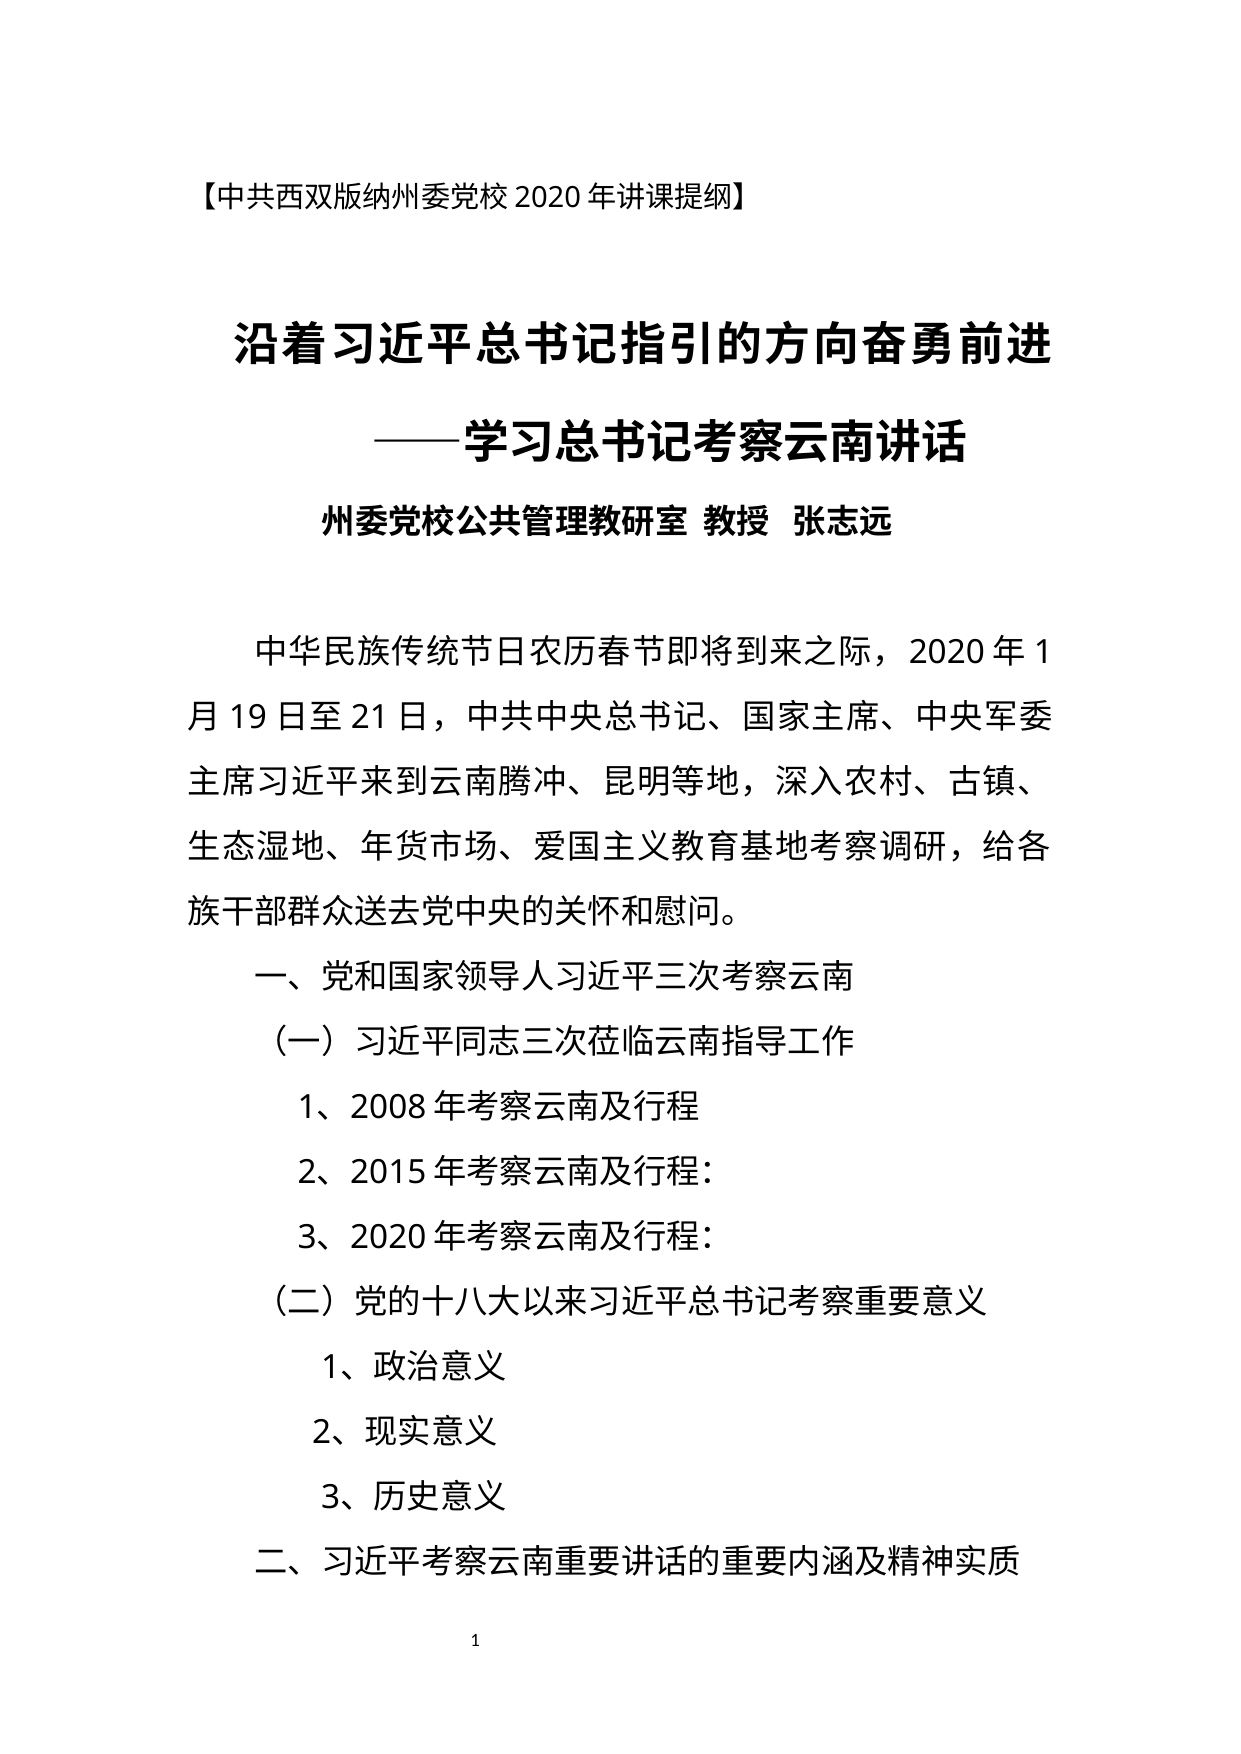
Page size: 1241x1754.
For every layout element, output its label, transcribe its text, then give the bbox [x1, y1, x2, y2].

text 1、2008年考察云南及行程 [187, 1072, 1053, 1137]
text 2、现实意义 [187, 1397, 1053, 1462]
text 1、政治意义 [254, 1332, 1053, 1397]
text 3、历史意义 [187, 1462, 1053, 1527]
text 州委党校公共管理教研室 教授 张志远 [187, 487, 1053, 552]
list 党和国家领导人习近平三次考察云南 [187, 942, 1053, 1007]
list 党的十八大以来习近平总书记考察重要意义 [187, 1267, 1053, 1332]
text 二、习近平考察云南重要讲话的重要内涵及精神实质 [187, 1527, 1053, 1592]
text 2、2015年考察云南及行程： [187, 1137, 1053, 1202]
text 沿着习近平总书记指引的方向奋勇前进 ——学习总书记考察云南讲话 [233, 292, 1053, 487]
text 中华民族传统节日农历春节即将到来之际，2020年1月19日至21日，中共中央总书记、国家主席、中央军委主席习近平来到云南腾冲、昆明等地，深入农村、古镇、生态湿地、年货市场、爱国主义教育基地考察调研，给各族干部群众送去党中央的关怀和慰问。 [187, 617, 1053, 942]
text 3、2020年考察云南及行程： [187, 1202, 1053, 1267]
list 习近平同志三次莅临云南指导工作 [187, 1007, 1053, 1072]
text 【中共西双版纳州委党校2020年讲课提纲】 [187, 162, 1053, 227]
